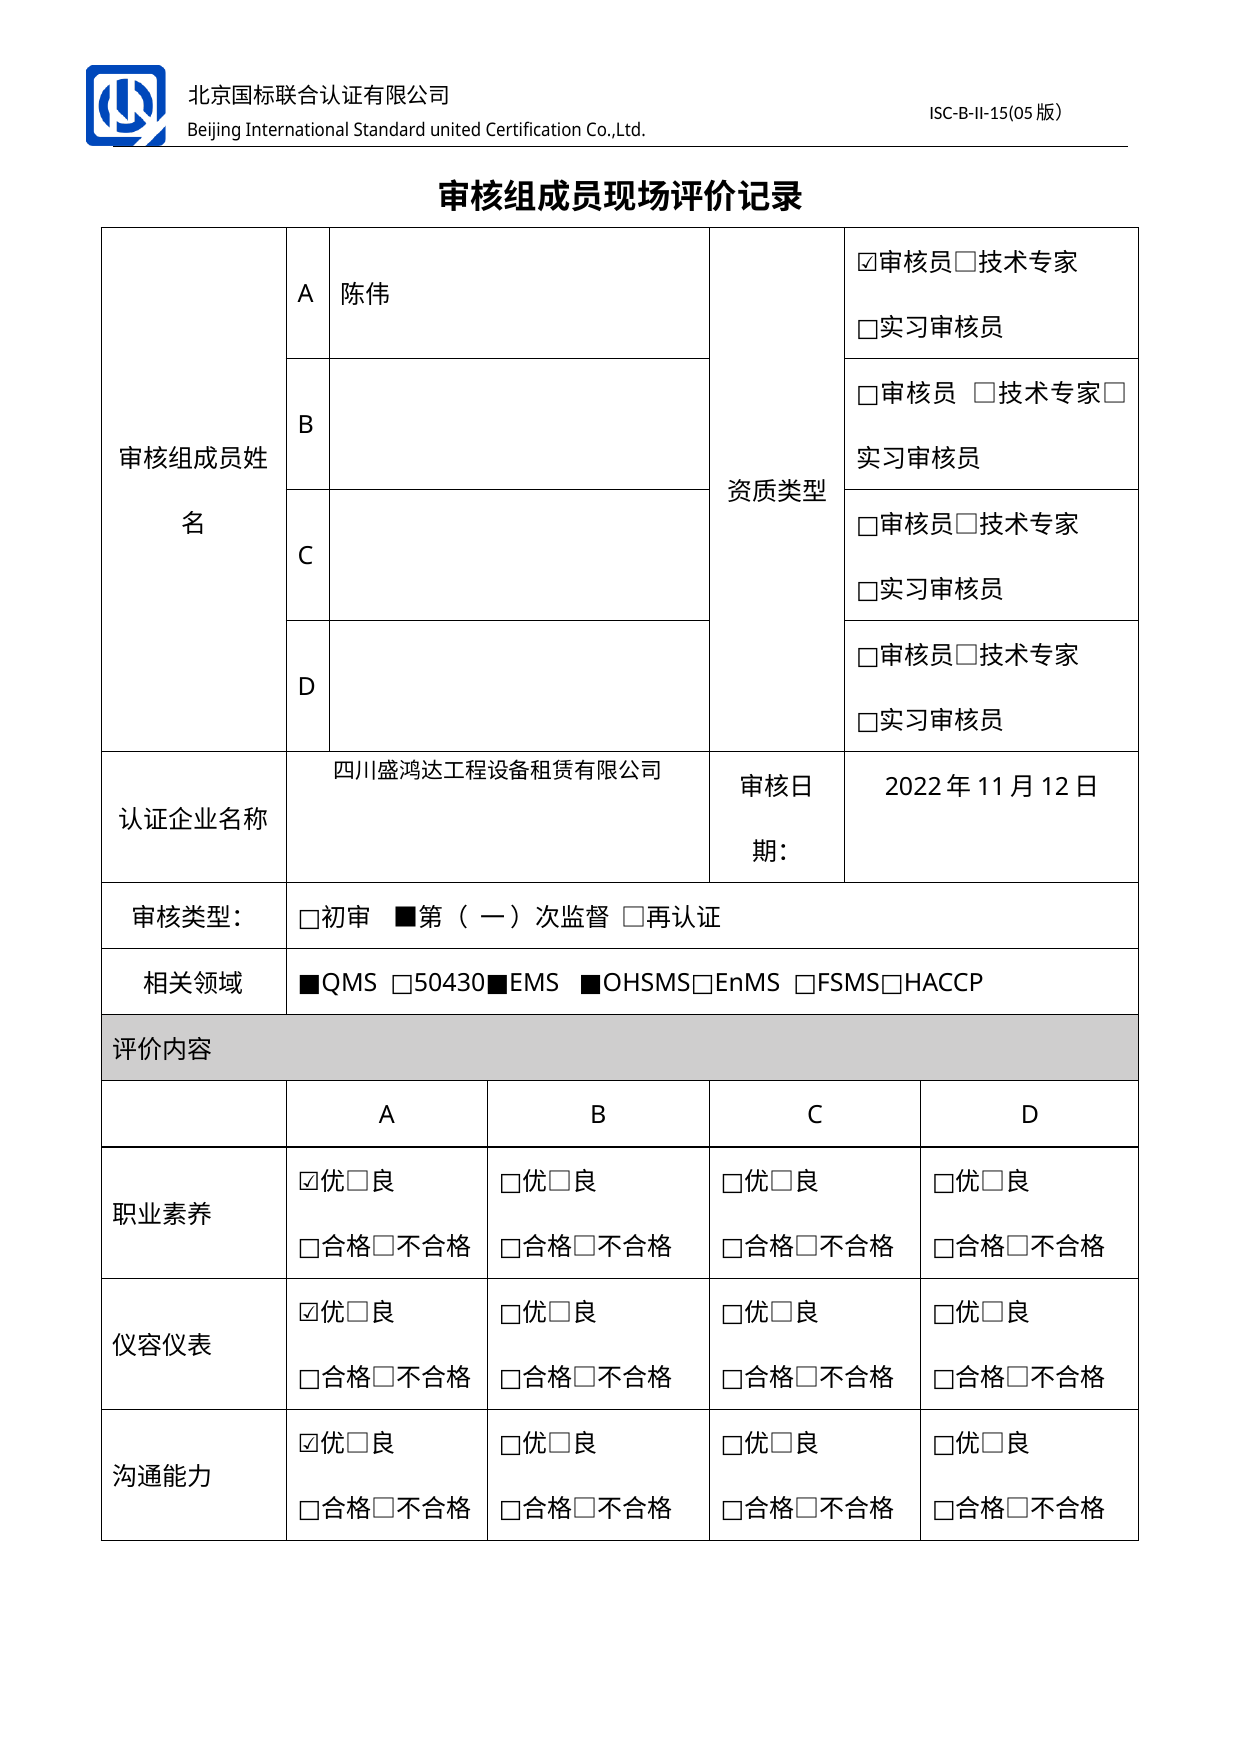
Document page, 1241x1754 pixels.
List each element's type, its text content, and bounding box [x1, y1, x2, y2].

table_cell D [921, 1081, 1138, 1146]
table_cell □优□良 □合格□不合格 [488, 1410, 709, 1539]
table_cell □优□良 □合格□不合格 [710, 1279, 920, 1408]
table_cell □初审 ■第（ 一 ）次监督 □再认证 [287, 883, 1138, 948]
table_cell C [287, 490, 329, 620]
table_cell ☑优□良 □合格□不合格 [287, 1410, 487, 1539]
table_cell □优□良 □合格□不合格 [921, 1279, 1138, 1408]
table_cell [102, 1081, 286, 1146]
table_cell A [287, 1081, 487, 1146]
table_header 资质类型 [710, 228, 844, 751]
table_cell C [710, 1081, 920, 1146]
table_cell ■QMS □50430■EMS ■OHSMS□EnMS □FSMS□HACCP [287, 949, 1138, 1014]
table_cell □审核员□技术专家 □实习审核员 [845, 490, 1138, 620]
text 审核组成员现场评价记录 [112, 162, 1128, 227]
table_cell [330, 490, 709, 620]
table_cell B [287, 359, 329, 489]
table_cell B [488, 1081, 709, 1146]
table_cell [330, 621, 709, 751]
table_header 审核组成员姓名 [102, 228, 286, 751]
table_cell □审核员 □技术专家□实习审核员 [845, 359, 1138, 489]
table_cell 审核日期： [710, 752, 844, 882]
picture [86, 65, 166, 146]
table_cell ☑优□良 □合格□不合格 [287, 1148, 487, 1277]
table_cell □优□良 □合格□不合格 [921, 1410, 1138, 1539]
table_cell 审核类型： [102, 883, 286, 948]
table_cell □优□良 □合格□不合格 [488, 1279, 709, 1408]
table_cell 仪容仪表 [102, 1279, 286, 1408]
table_cell 四川盛鸿达工程设备租赁有限公司 [287, 752, 709, 882]
table_cell □优□良 □合格□不合格 [710, 1410, 920, 1539]
table_cell 评价内容 [102, 1015, 1138, 1080]
table_cell 沟通能力 [102, 1410, 286, 1539]
table_cell 2022年11月12日 [845, 752, 1138, 882]
table_cell 相关领域 [102, 949, 286, 1014]
table_cell □优□良 □合格□不合格 [488, 1148, 709, 1277]
table_cell D [287, 621, 329, 751]
table_cell □优□良 □合格□不合格 [921, 1148, 1138, 1277]
table_header 陈伟 [330, 228, 709, 358]
table_cell ☑优□良 □合格□不合格 [287, 1279, 487, 1408]
table_header ☑审核员□技术专家 □实习审核员 [845, 228, 1138, 358]
table_header A [287, 228, 329, 358]
table_cell [330, 359, 709, 489]
table_cell 认证企业名称 [102, 752, 286, 882]
table_cell 职业素养 [102, 1148, 286, 1277]
table_cell □审核员□技术专家 □实习审核员 [845, 621, 1138, 751]
table_cell □优□良 □合格□不合格 [710, 1148, 920, 1277]
